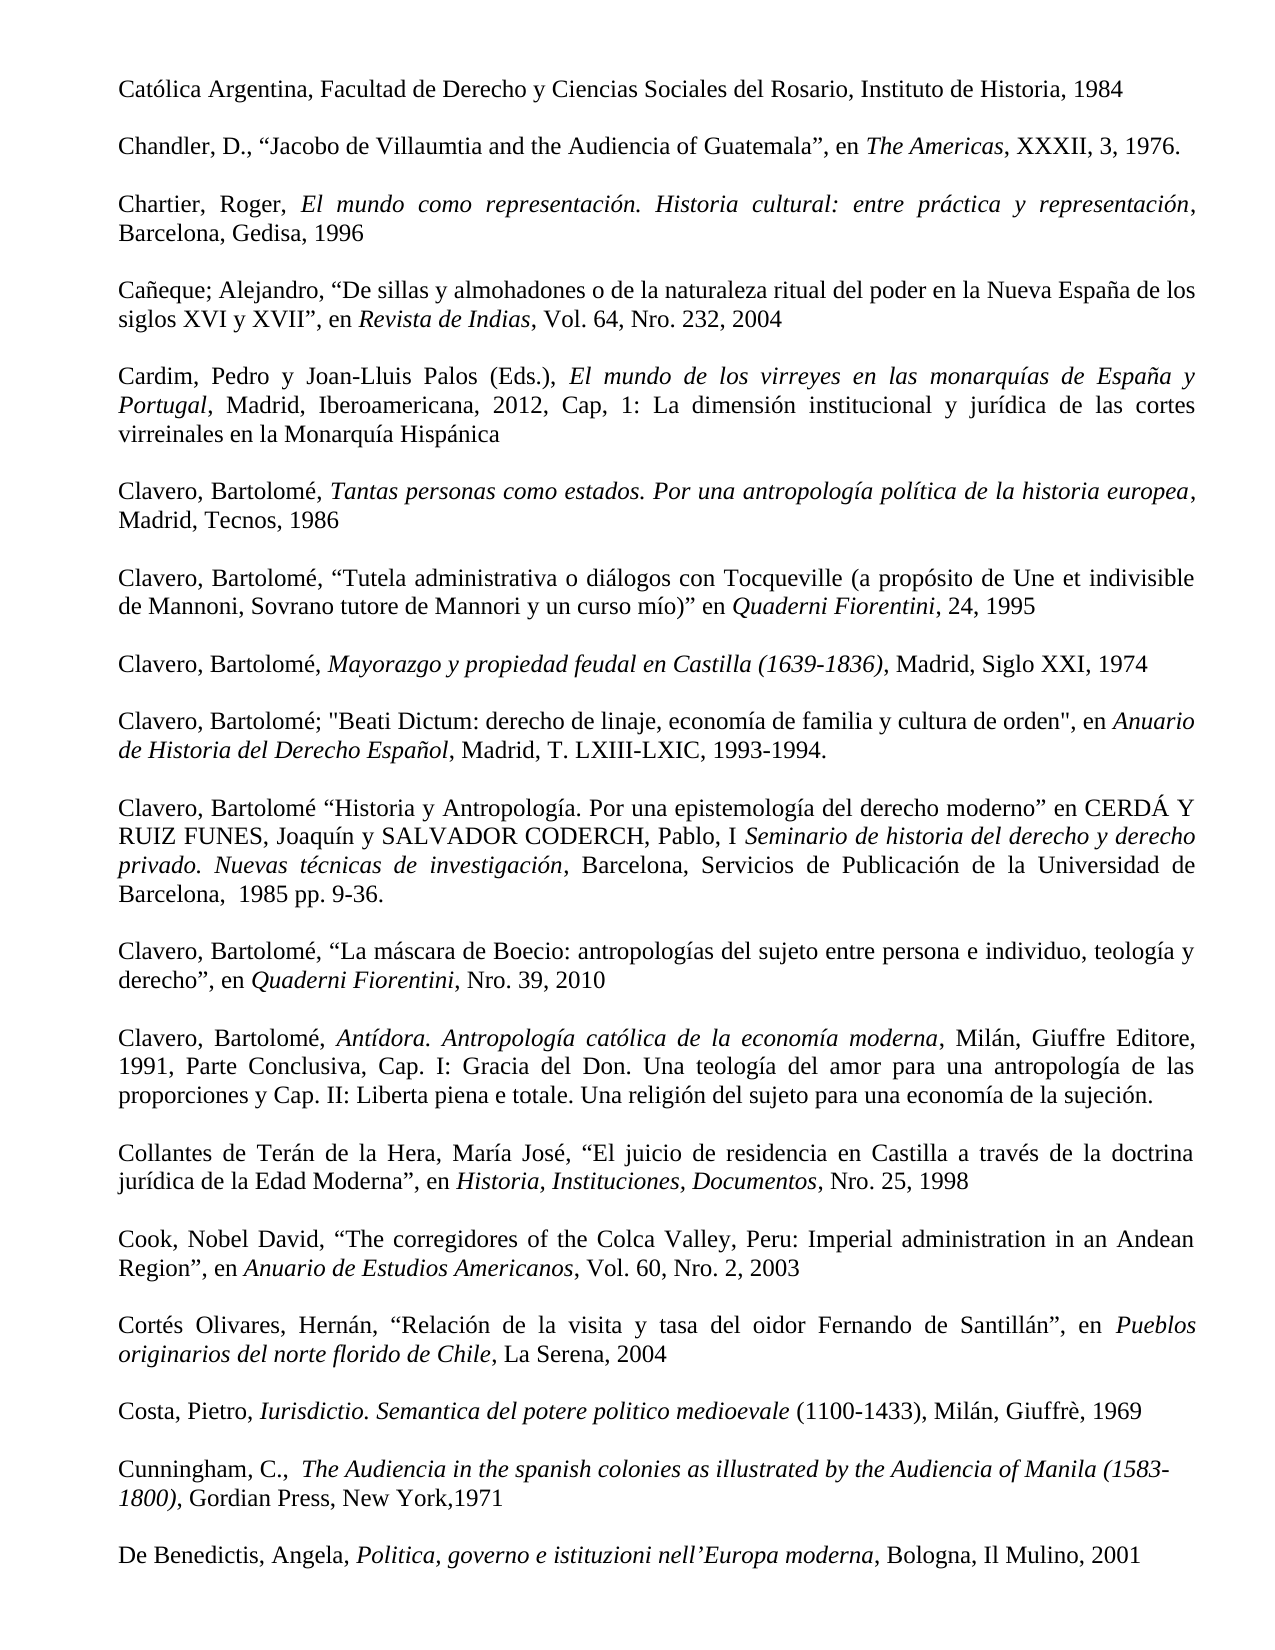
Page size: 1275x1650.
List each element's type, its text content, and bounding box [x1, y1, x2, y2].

text Cañeque; Alejandro, “De sillas y almohadones o de la naturaleza ritual del poder en la Nueva España de los siglos XVI y XVII”, en Revista de Indias, Vol. 64, Nro. 232, 2004 [118, 275, 1196, 333]
text Chartier, Roger, El mundo como representación. Historia cultural: entre práctica y representación, Barcelona, Gedisa, 1996 [118, 189, 1196, 246]
text Cunningham, C., The Audiencia in the spanish colonies as illustrated by the Audiencia of Manila (1583-1800), Gordian Press, New York,1971 [118, 1454, 1196, 1511]
text Clavero, Bartolomé, Antídora. Antropología católica de la economía moderna, Milán, Giuffre Editore, 1991, Parte Conclusiva, Cap. I: Gracia del Don. Una teología del amor para una antropología de las proporciones y Cap. II: Liberta piena e totale. Una religión del sujeto para una economía de la sujeción. [118, 1023, 1196, 1109]
text Clavero, Bartolomé, “Tutela administrativa o diálogos con Tocqueville (a propósito de Une et indivisible de Mannoni, Sovrano tutore de Mannori y un curso mío)” en Quaderni Fiorentini, 24, 1995 [118, 563, 1196, 620]
text Clavero, Bartolomé; "Beati Dictum: derecho de linaje, economía de familia y cultura de orden", en Anuario de Historia del Derecho Español, Madrid, T. LXIII-LXIC, 1993-1994. [118, 706, 1196, 764]
text Chandler, D., “Jacobo de Villaumtia and the Audiencia of Guatemala”, en The Americas, XXXII, 3, 1976. [118, 131, 1196, 160]
text Cortés Olivares, Hernán, “Relación de la visita y tasa del oidor Fernando de Santillán”, en Pueblos originarios del norte florido de Chile, , 2004 [118, 1310, 1196, 1368]
text De Benedictis, Angela, Politica, governo e istituzioni nell’Europa moderna, Bologna, Il Mulino, 2001 [118, 1540, 1196, 1569]
text Cook, Nobel David, “The corregidores of the Colca Valley, Peru: Imperial administration in an Andean Region”, en Anuario de Estudios Americanos, Vol. 60, Nro. 2, 2003 [118, 1224, 1196, 1281]
text Cardim, Pedro y Joan-Lluis Palos (Eds.), El mundo de los virreyes en las monarquías de España y Portugal, Madrid, Iberoamericana, 2012, Cap, 1: La dimensión institucional y jurídica de las cortes virreinales en la Monarquía Hispánica [118, 361, 1196, 448]
text Collantes de Terán de , María José, “El juicio de residencia en Castilla a través de la doctrina jurídica de ”, en Historia, Instituciones, Documentos, Nro. 25, 1998 [118, 1138, 1196, 1195]
text Clavero, Bartolomé “Historia y Antropología. Por una epistemología del derecho moderno” en CERDÁ Y RUIZ FUNES, Joaquín y SALVADOR CODERCH, Pablo, I Seminario de historia del derecho y derecho privado. Nuevas técnicas de investigación, Barcelona, Servicios de Publicación de la Universidad de Barcelona, 1985 pp. 9-36. [118, 793, 1196, 908]
text Clavero, Bartolomé, Mayorazgo y propiedad feudal en Castilla (1639-1836), Madrid, Siglo XXI, 1974 [118, 649, 1196, 678]
text Costa, Pietro, Iurisdictio. Semantica del potere politico medioevale (1100-1433), Milán, Giuffrè, 1969 [118, 1396, 1196, 1425]
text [118, 74, 1196, 103]
text Clavero, Bartolomé, Tantas personas como estados. Por una antropología política de la historia europea, Madrid, Tecnos, 1986 [118, 476, 1196, 534]
text Clavero, Bartolomé, “La máscara de Boecio: antropologías del sujeto entre persona e individuo, teología y derecho”, en Quaderni Fiorentini, Nro. 39, 2010 [118, 936, 1196, 994]
